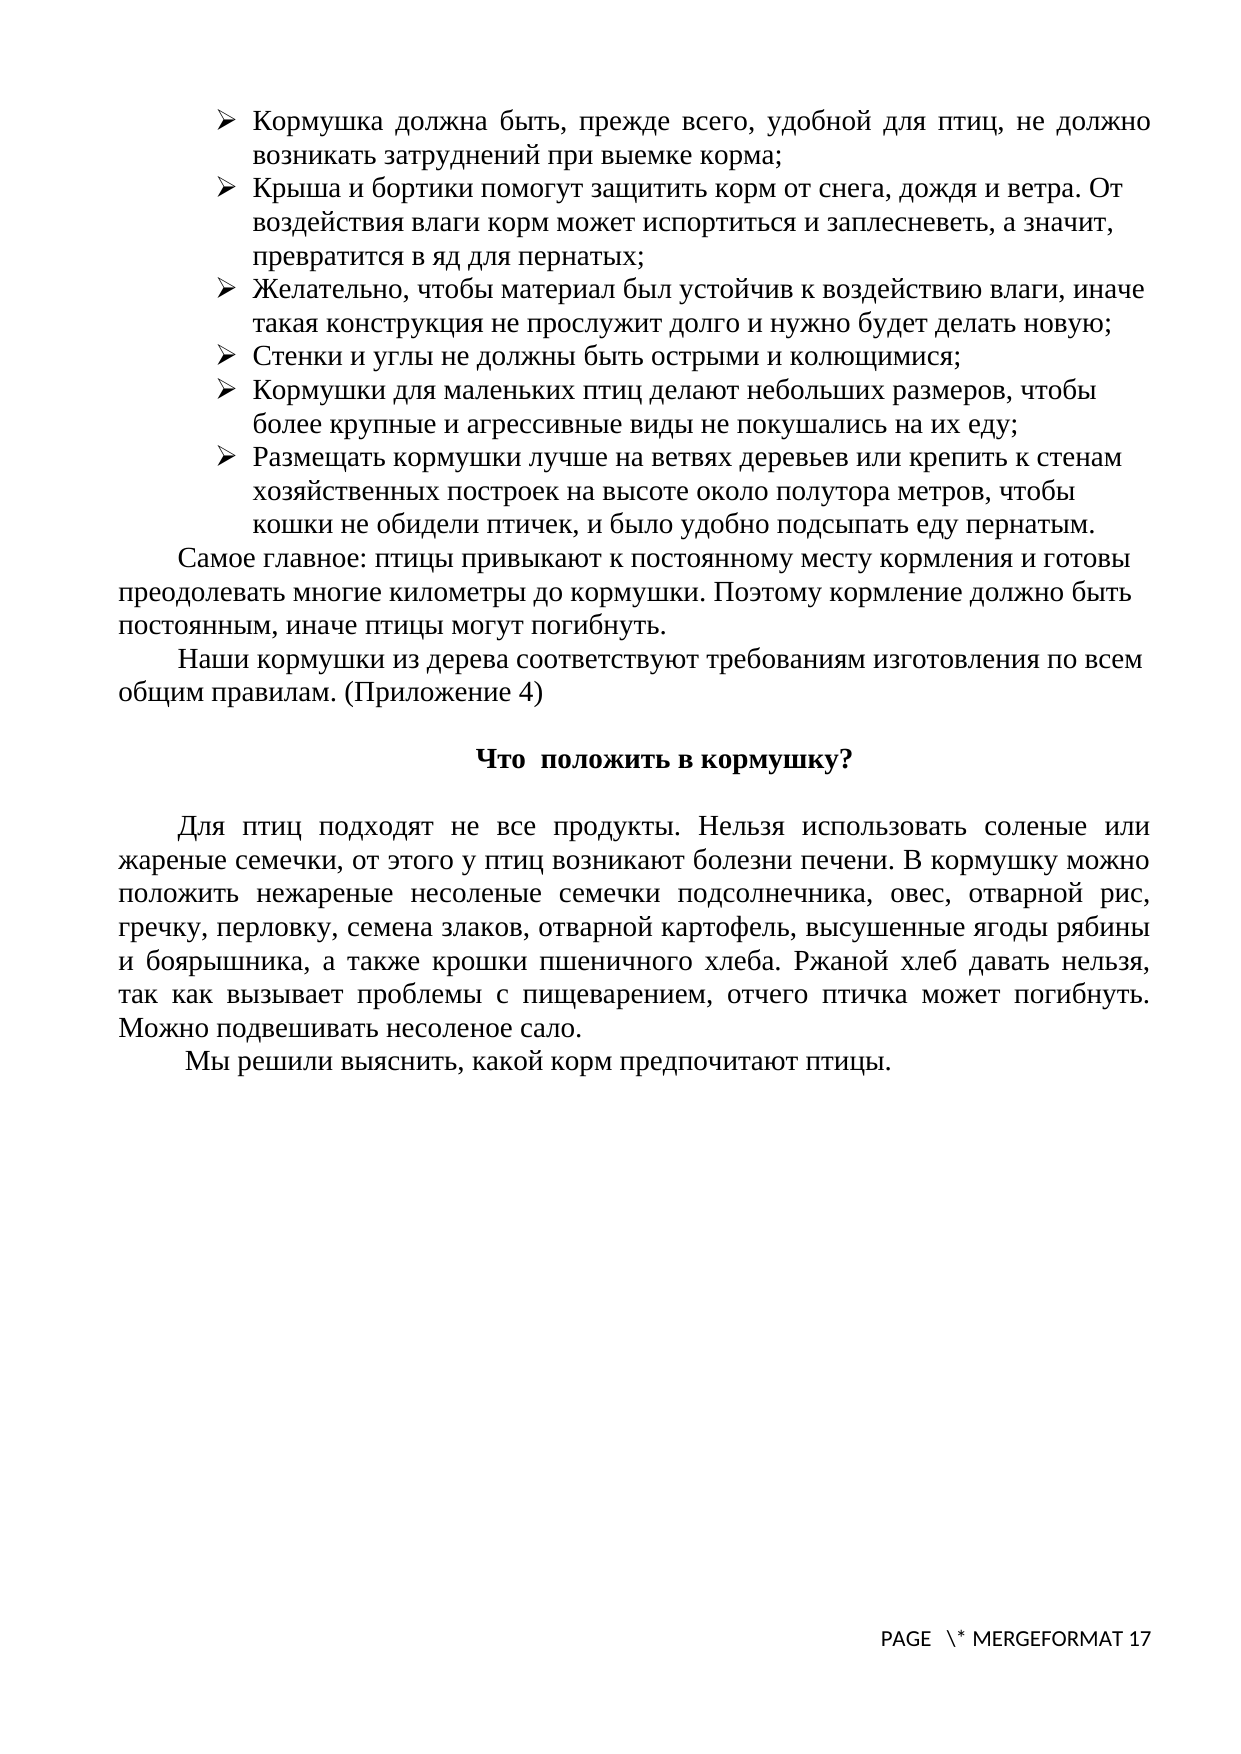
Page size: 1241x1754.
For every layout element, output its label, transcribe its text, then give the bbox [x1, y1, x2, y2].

list Желательно, чтобы материал был устойчив к воздействию влаги, иначе такая конструкция не прослужит долго и нужно будет делать новую; [215, 271, 1152, 338]
list Наши кормушки из дерева соответствуют требованиям изготовления по всем общим правилам. (Приложение 4) [118, 641, 1152, 708]
list Кормушка должна быть, прежде всего, удобной для птиц, не должно возникать затруднений при выемке корма; [215, 103, 1152, 171]
list Что положить в кормушку? [118, 741, 1152, 775]
list Кормушки для маленьких птиц делают небольших размеров, чтобы более крупные и агрессивные виды не покушались на их еду; [215, 372, 1152, 439]
list Мы решили выяснить, какой корм предпочитают птицы. [118, 1043, 1152, 1077]
list Крыша и бортики помогут защитить корм от снега, дождя и ветра. От воздействия влаги корм может испортиться и заплесневеть, а значит, превратится в яд для пернатых; [215, 171, 1152, 271]
list Стенки и углы не должны быть острыми и колющимися; [215, 338, 1152, 372]
list Размещать кормушки лучше на ветвях деревьев или крепить к стенам хозяйственных построек на высоте около полутора метров, чтобы кошки не обидели птичек, и было удобно подсыпать еду пернатым. [215, 439, 1152, 540]
list Для птиц подходят не все продукты. Нельзя использовать соленые или жареные семечки, от этого у птиц возникают болезни печени. В кормушку можно положить нежареные несоленые семечки подсолнечника, овес, отварной рис, гречку, перловку, семена злаков, отварной картофель, высушенные ягоды рябины и боярышника, а также крошки пшеничного хлеба. Ржаной хлеб давать нельзя, так как вызывает проблемы с пищеварением, отчего птичка может погибнуть. Можно подвешивать несоленое сало. [118, 808, 1152, 1043]
list Самое главное: птицы привыкают к постоянному месту кормления и готовы преодолевать многие километры до кормушки. Поэтому кормление должно быть постоянным, иначе птицы могут погибнуть. [118, 540, 1152, 641]
